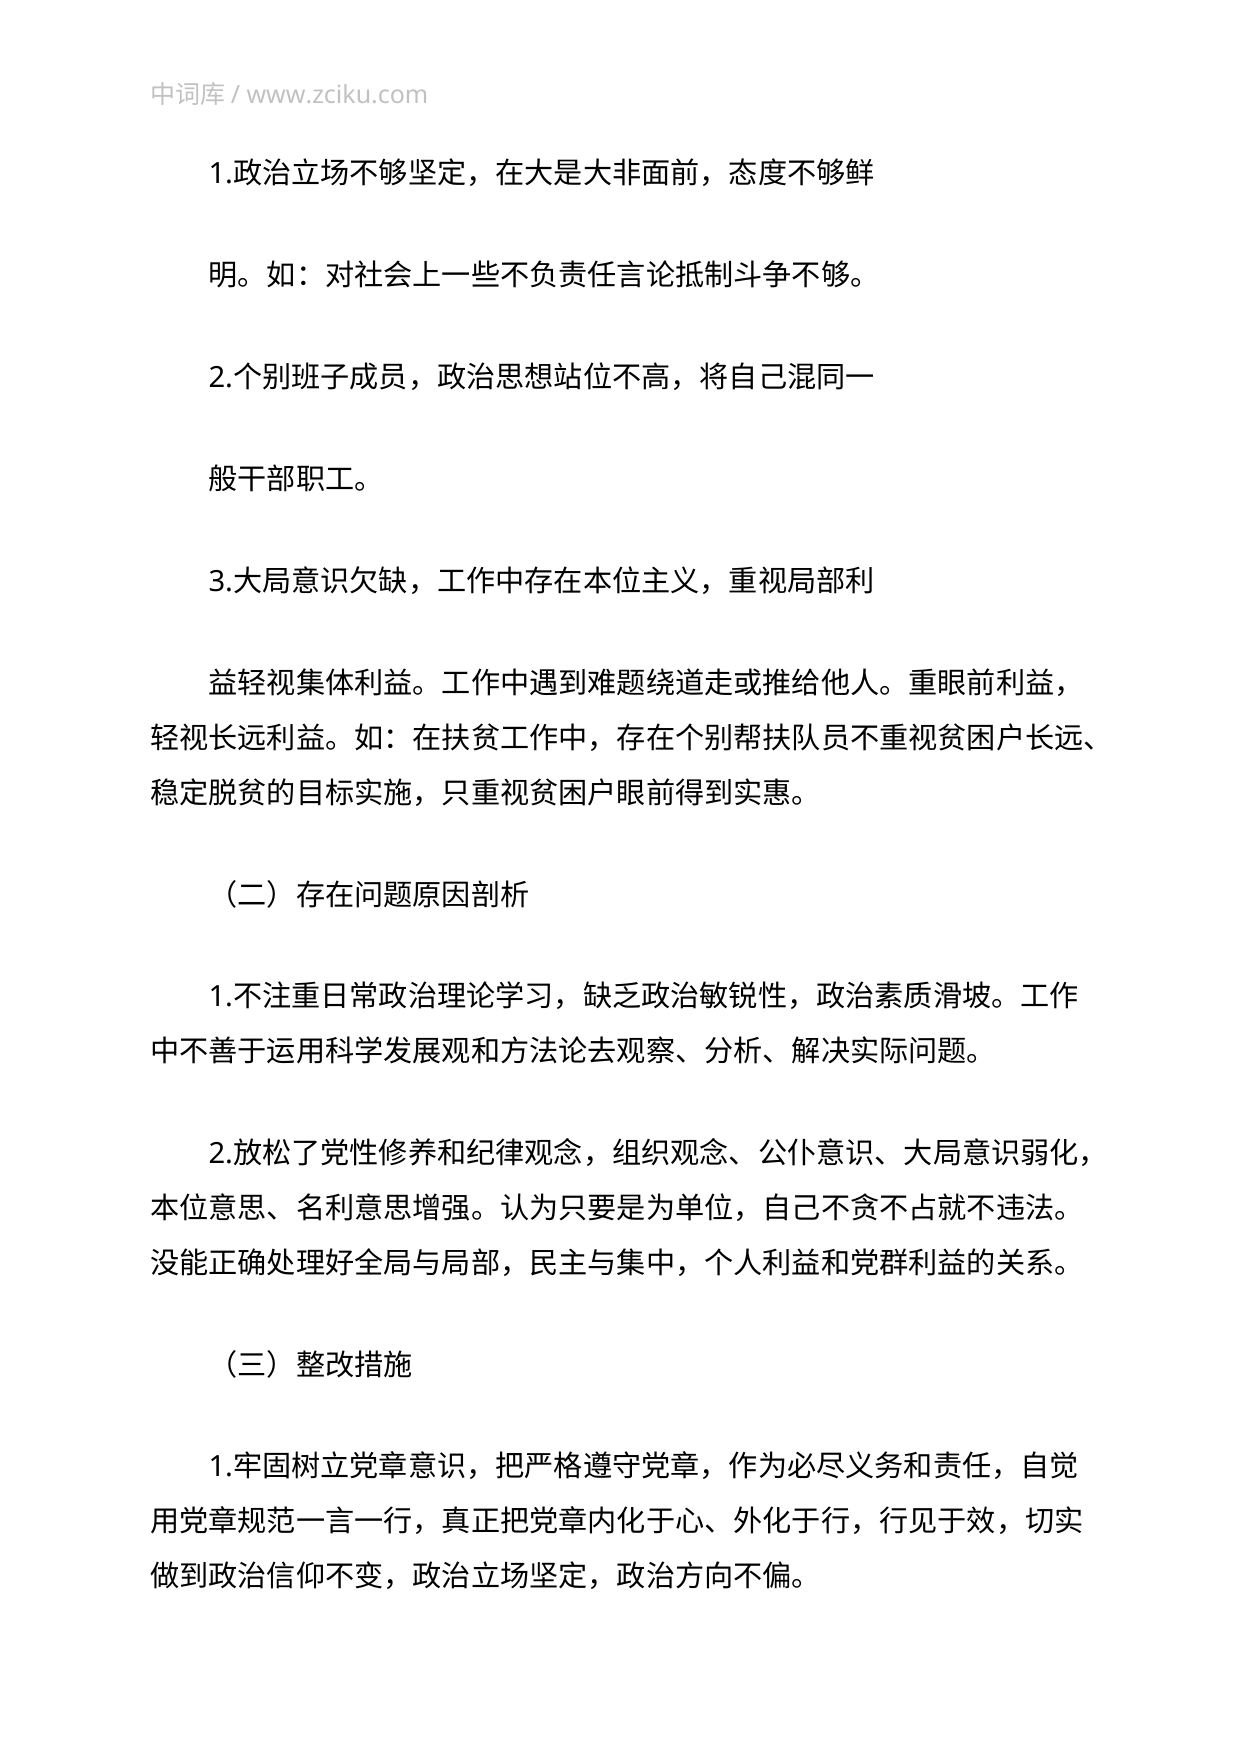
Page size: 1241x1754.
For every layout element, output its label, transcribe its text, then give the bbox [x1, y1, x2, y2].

text 2.放松了党性修养和纪律观念，组织观念、公仆意识、大局意识弱化，本位意思、名利意思增强。认为只要是为单位，自己不贪不占就不违法。没能正确处理好全局与局部，民主与集中，个人利益和党群利益的关系。 [150, 1129, 1090, 1282]
text 1.不注重日常政治理论学习，缺乏政治敏锐性，政治素质滑坡。工作中不善于运用科学发展观和方法论去观察、分析、解决实际问题。 [150, 973, 1090, 1070]
text （二）存在问题原因剖析 [150, 871, 1090, 913]
text 2.个别班子成员，政治思想站位不高，将自己混同一 [150, 354, 1090, 396]
text 1.牢固树立党章意识，把严格遵守党章，作为必尽义务和责任，自觉用党章规范一言一行，真正把党章内化于心、外化于行，行见于效，切实做到政治信仰不变，政治立场坚定，政治方向不偏。 [150, 1443, 1090, 1595]
text 般干部职工。 [150, 456, 1090, 498]
text 明。如：对社会上一些不负责任言论抵制斗争不够。 [150, 252, 1090, 294]
text 1.政治立场不够坚定，在大是大非面前，态度不够鲜 [150, 150, 1090, 192]
text 3.大局意识欠缺，工作中存在本位主义，重视局部利 [150, 557, 1090, 600]
text （三）整改措施 [150, 1341, 1090, 1383]
text 益轻视集体利益。工作中遇到难题绕道走或推给他人。重眼前利益，轻视长远利益。如：在扶贫工作中，存在个别帮扶队员不重视贫困户长远、稳定脱贫的目标实施，只重视贫困户眼前得到实惠。 [150, 659, 1090, 812]
